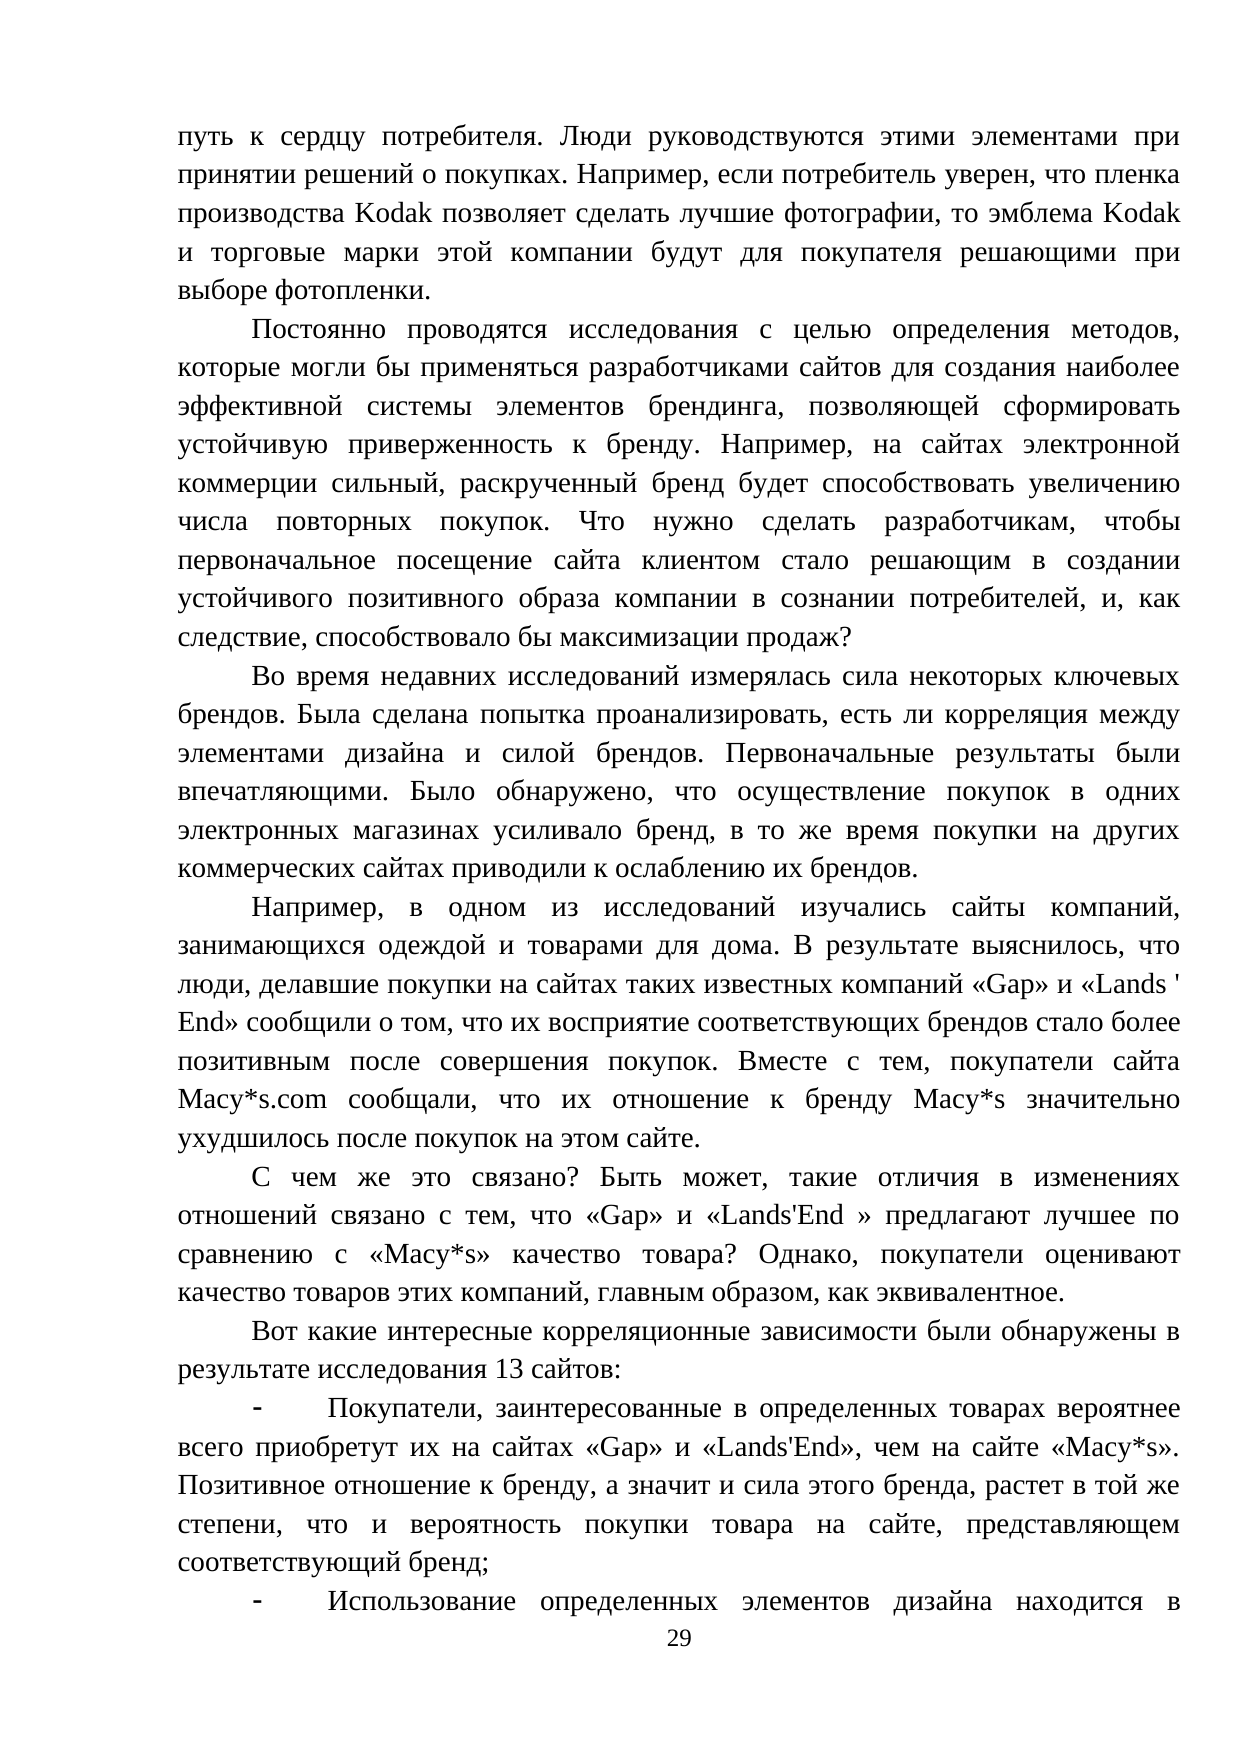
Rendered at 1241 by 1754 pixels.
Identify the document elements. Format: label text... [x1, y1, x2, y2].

text Например, в одном из исследований изучались сайты компаний, занимающихся одеждой и товарами для дома. В результате выяснилось, что люди, делавшие покупки на сайтах таких известных компаний «Gap» и «Lands ' End» сообщили о том, что их восприятие соответствующих брендов стало более позитивным после совершения покупок. Вместе с тем, покупатели сайта Macy*s.com сообщали, что их отношение к бренду Macy*s значительно ухудшилось после покупок на этом сайте. [177, 889, 1181, 1154]
list Покупатели, заинтересованные в определенных товарах вероятнее всего приобретут их на сайтах «Gap» и «Lands'End», чем на сайте «Macy*s». Позитивное отношение к бренду, а значит и сила этого бренда, растет в той же степени, что и вероятность покупки товара на сайте, представляющем соответствующий бренд; [177, 1390, 1181, 1578]
text Во время недавних исследований измерялась сила некоторых ключевых брендов. Была сделана попытка проанализировать, есть ли корреляция между элементами дизайна и силой брендов. Первоначальные результаты были впечатляющими. Было обнаружено, что осуществление покупок в одних электронных магазинах усиливало бренд, в то же время покупки на других коммерческих сайтах приводили к ослаблению их брендов. [177, 658, 1181, 884]
text Вот какие интересные корреляционные зависимости были обнаружены в результате исследования 13 сайтов: [177, 1313, 1181, 1385]
text Постоянно проводятся исследования с целью определения методов, которые могли бы применяться разработчиками сайтов для создания наиболее эффективной системы элементов брендинга, позволяющей сформировать устойчивую приверженность к бренду. Например, на сайтах электронной коммерции сильный, раскрученный бренд будет способствовать увеличению числа повторных покупок. Что нужно сделать разработчикам, чтобы первоначальное посещение сайта клиентом стало решающим в создании устойчивого позитивного образа компании в сознании потребителей, и, как следствие, способствовало бы максимизации продаж? [177, 311, 1181, 653]
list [177, 1583, 1181, 1616]
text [177, 118, 1181, 306]
text С чем же это связано? Быть может, такие отличия в изменениях отношений связано с тем, что «Gap» и «Lands'End » предлагают лучшее по сравнению с «Macy*s» качество товара? Однако, покупатели оценивают качество товаров этих компаний, главным образом, как эквивалентное. [177, 1159, 1181, 1308]
